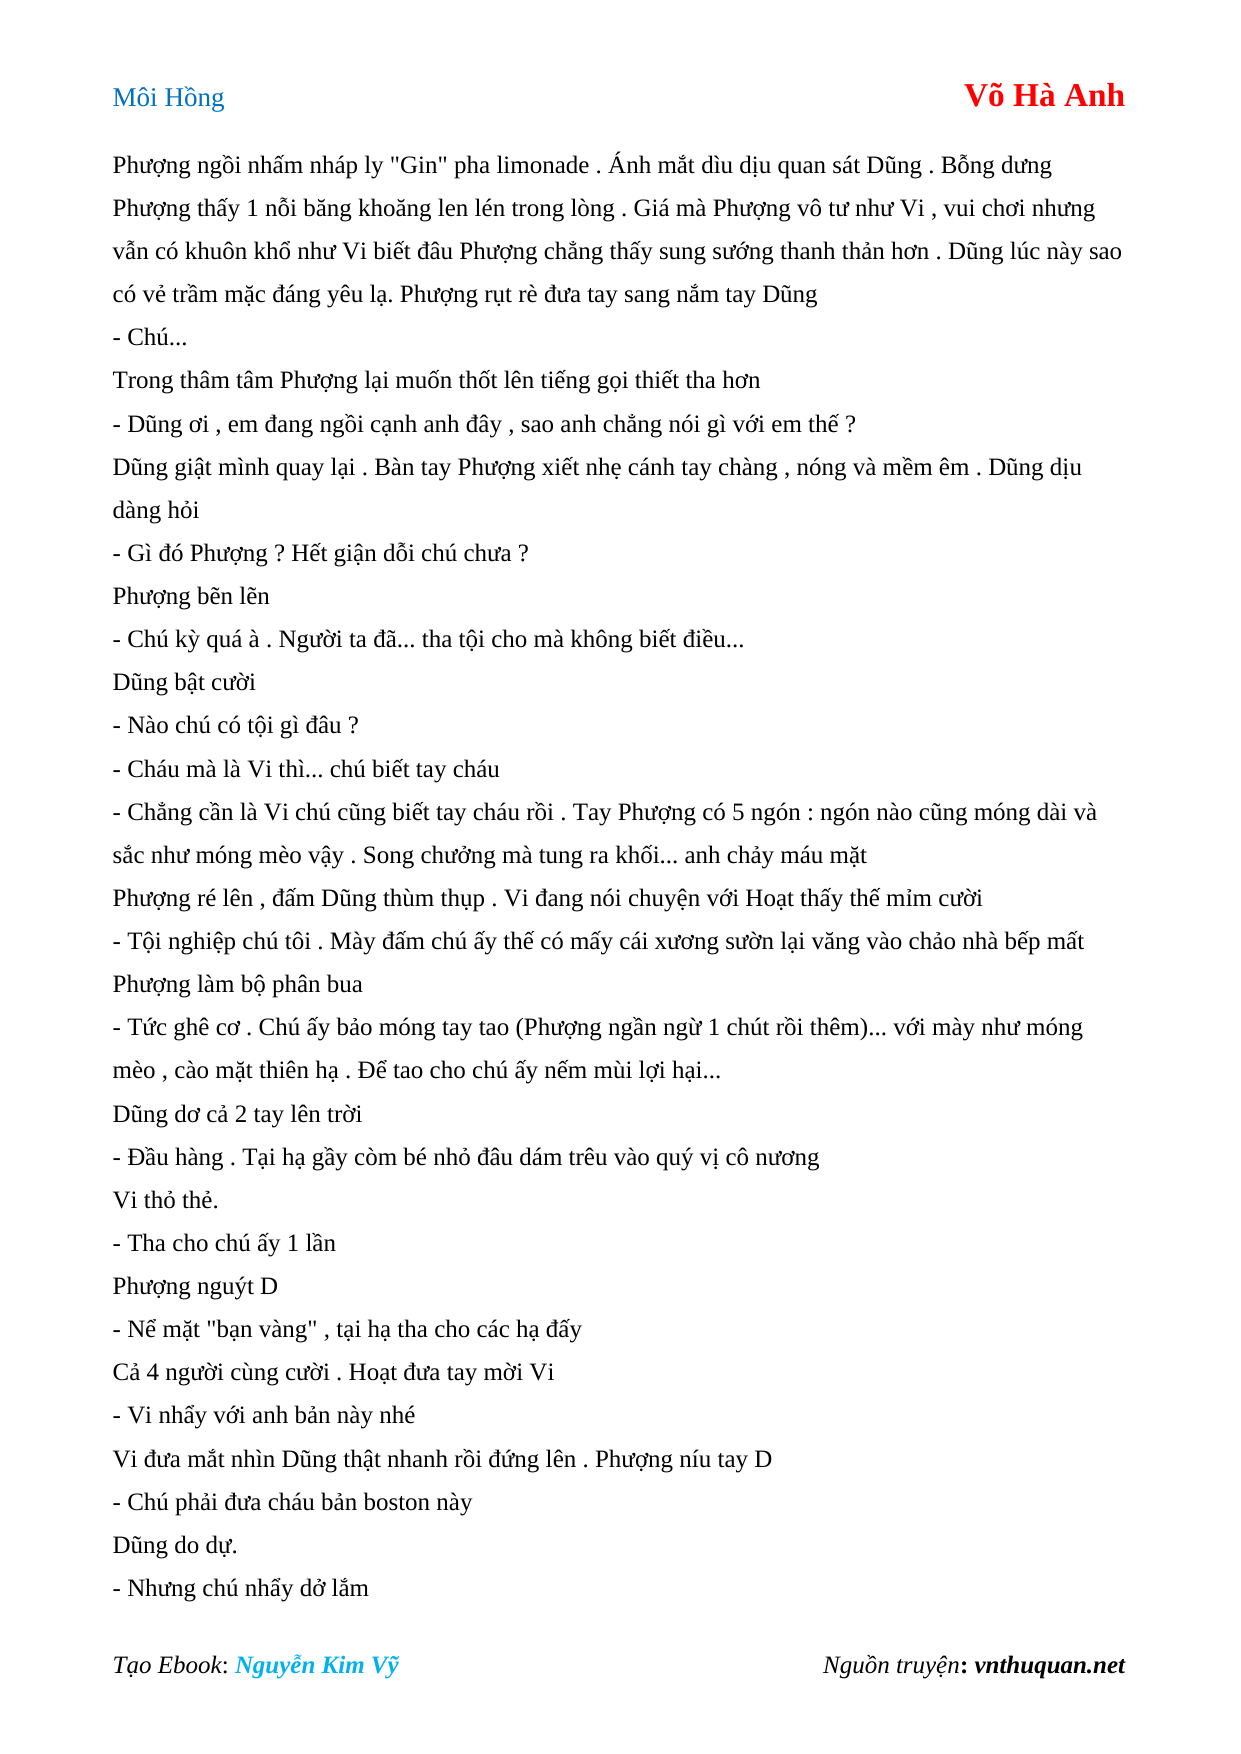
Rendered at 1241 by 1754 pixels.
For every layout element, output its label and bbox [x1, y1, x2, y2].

text [112, 150, 1128, 1602]
